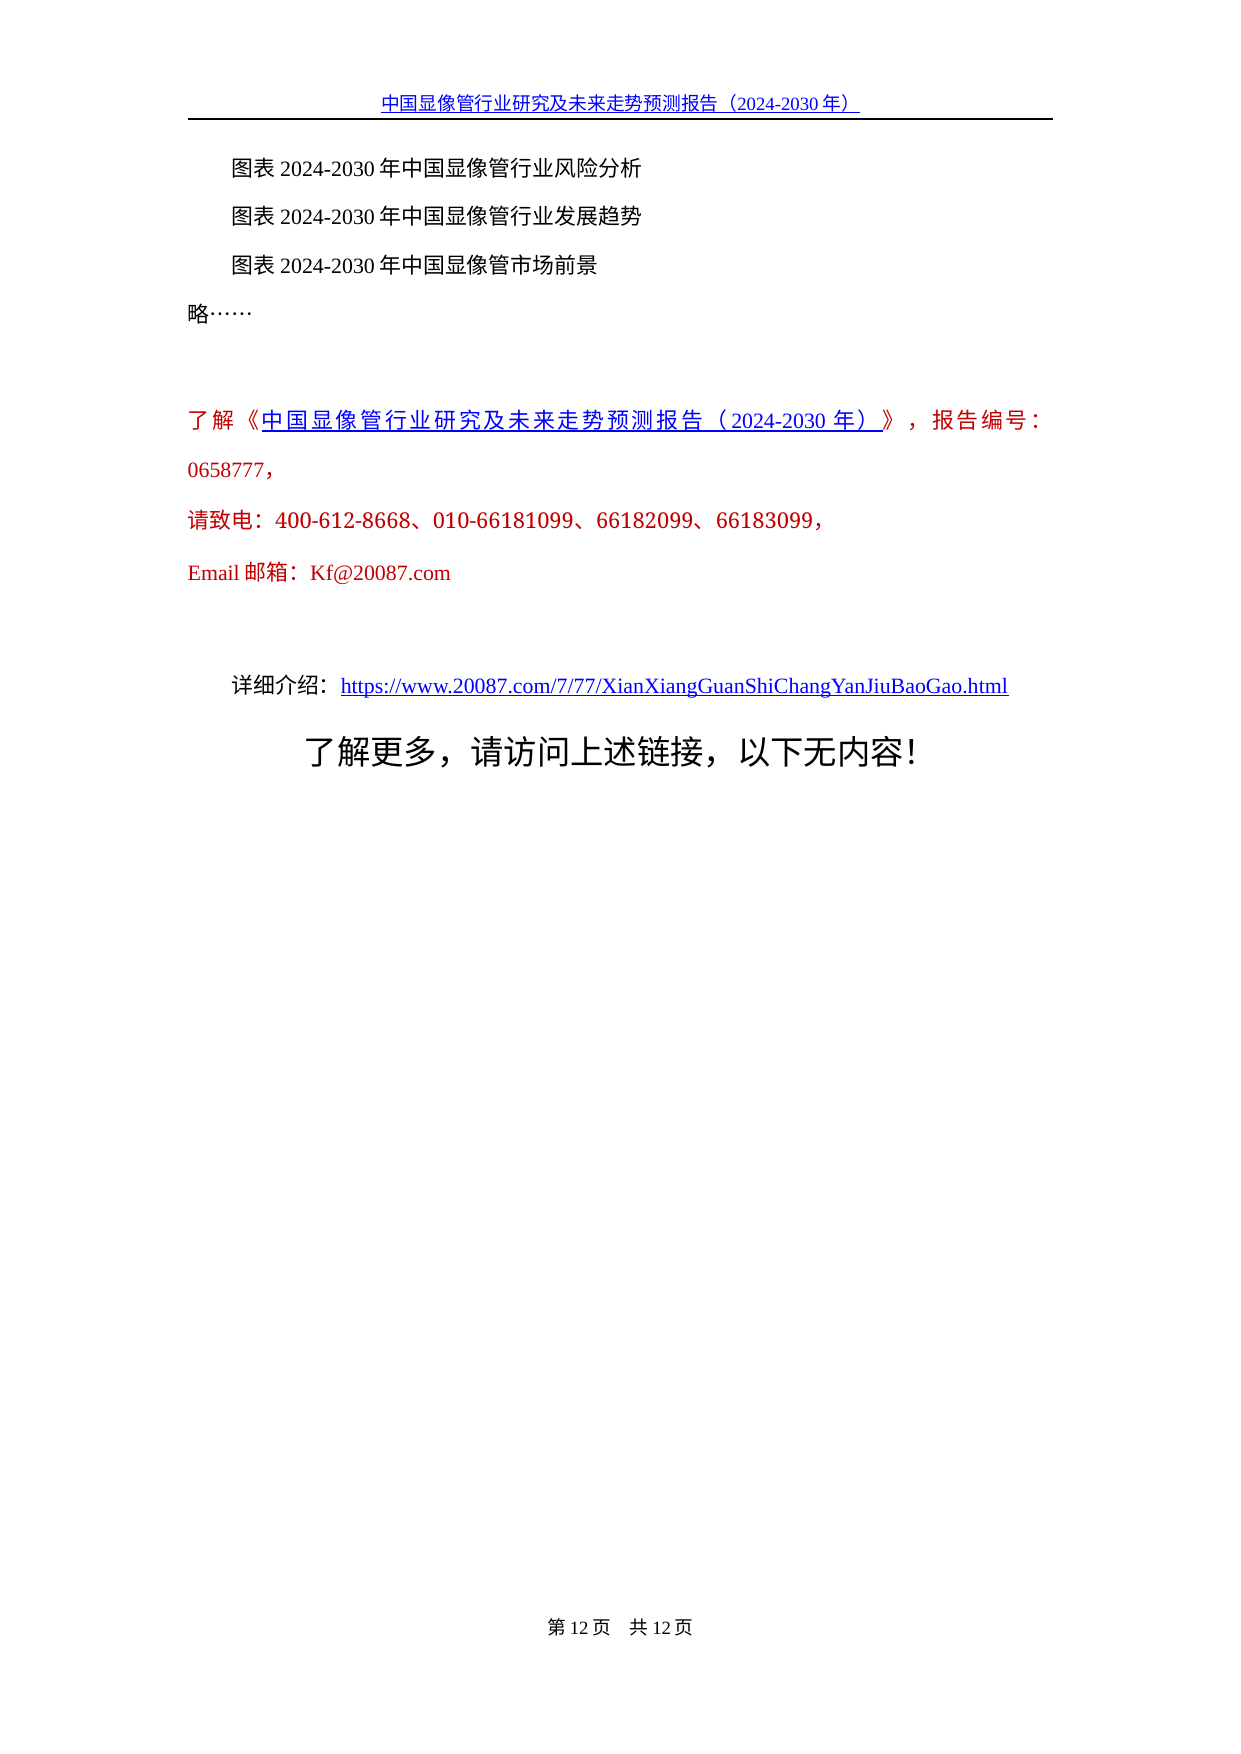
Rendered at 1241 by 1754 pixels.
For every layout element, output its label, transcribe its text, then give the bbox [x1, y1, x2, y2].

text 请致电：400-612-8668、010-66181099、66182099、66183099， [187, 503, 1053, 536]
text 了解《中国显像管行业研究及未来走势预测报告（2024-2030年）》，报告编号：0658777， [187, 403, 1053, 484]
title 了解更多，请访问上述链接，以下无内容！ [187, 718, 1053, 783]
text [187, 150, 1053, 329]
text Email邮箱：Kf@20087.com [187, 555, 1053, 587]
text 详细介绍：https://www.20087.com/7/77/XianXiangGuanShiChangYanJiuBaoGao.html [187, 668, 1053, 700]
